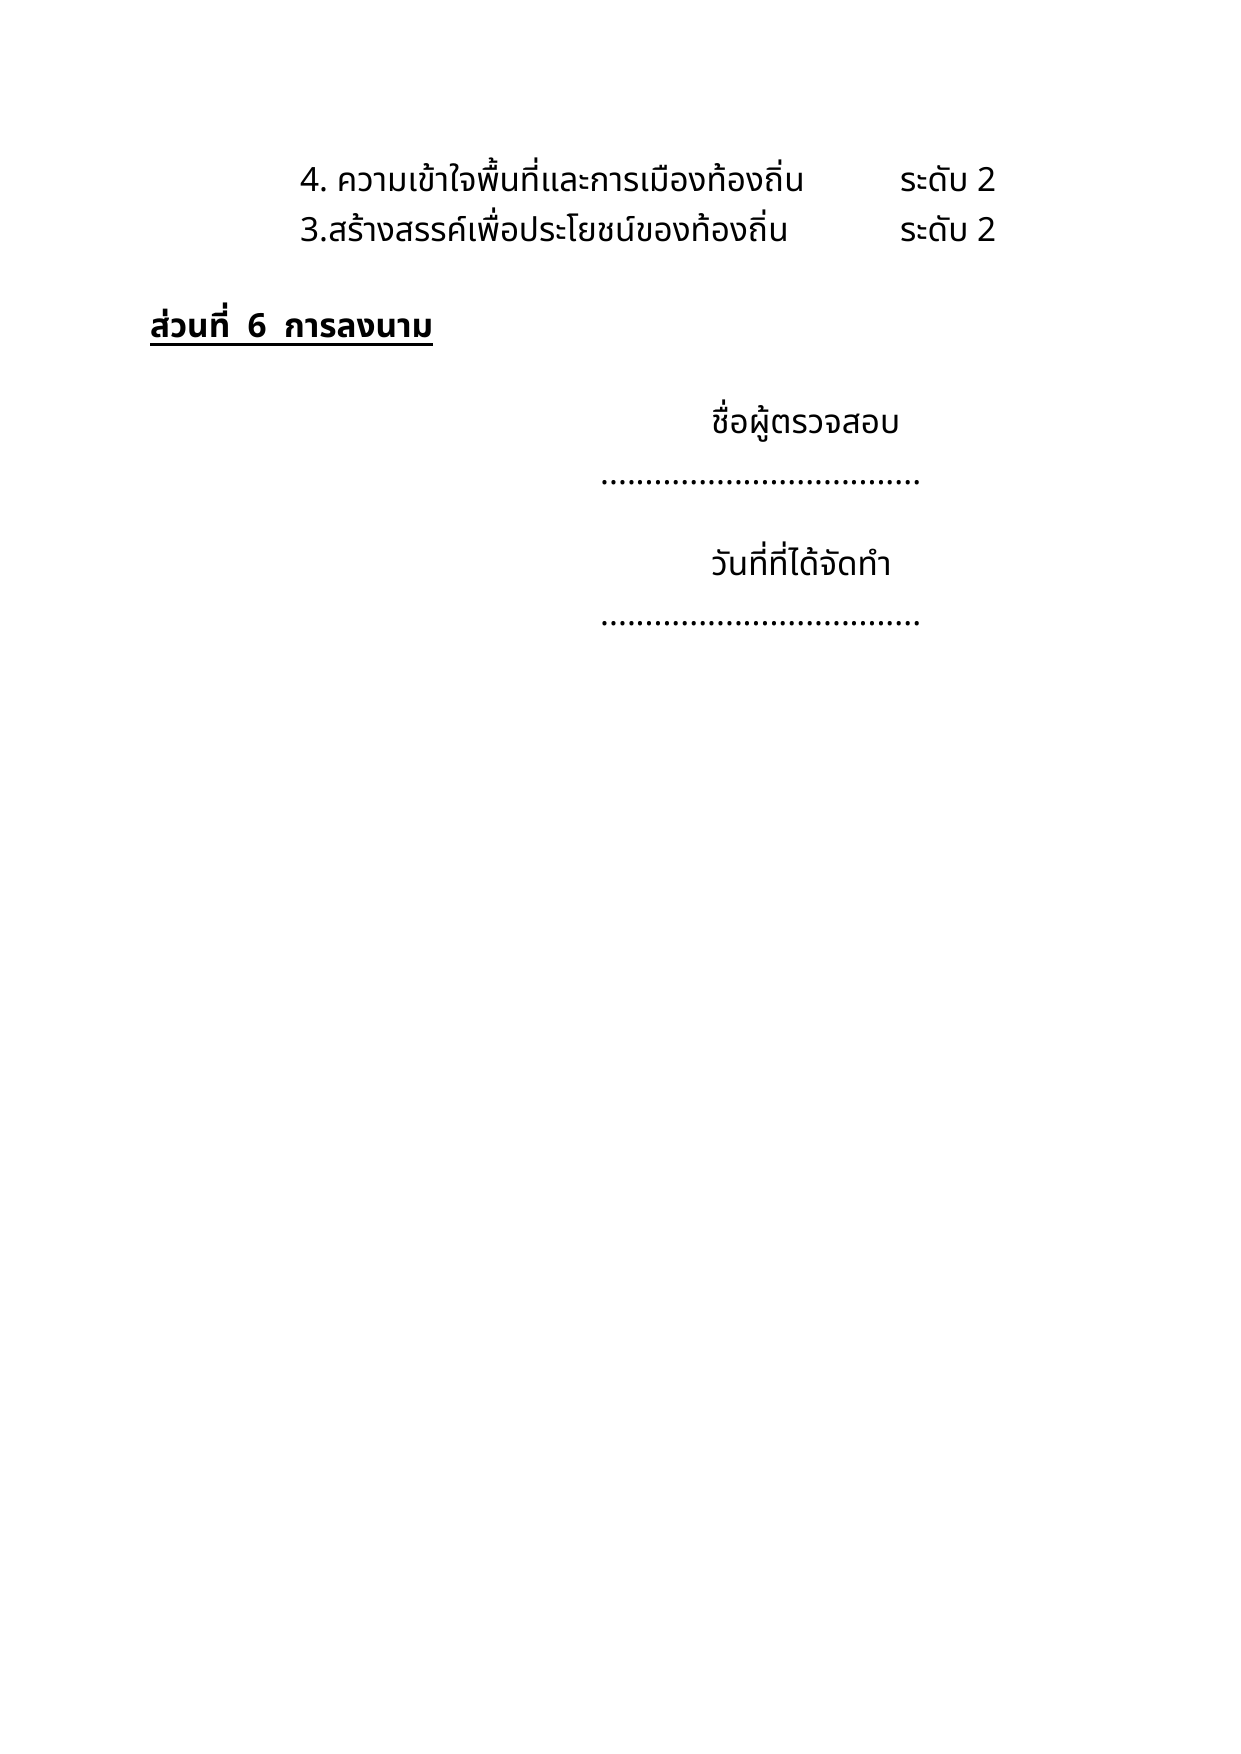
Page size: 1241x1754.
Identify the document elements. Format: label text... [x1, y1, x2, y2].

text ส่วนที่ 6 การลงนาม [150, 302, 1090, 353]
text วันที่ที่ได้จัดทำ .................................... [600, 539, 1090, 635]
text 3.สร้างสรรค์เพื่อประโยชน์ของท้องถิ่น ระดับ 2 [225, 206, 1090, 257]
text 4. ความเข้าใจพื้นที่และการเมืองท้องถิ่น ระดับ 2 [225, 156, 1090, 206]
text ชื่อผู้ตรวจสอบ .................................... [600, 398, 1090, 494]
